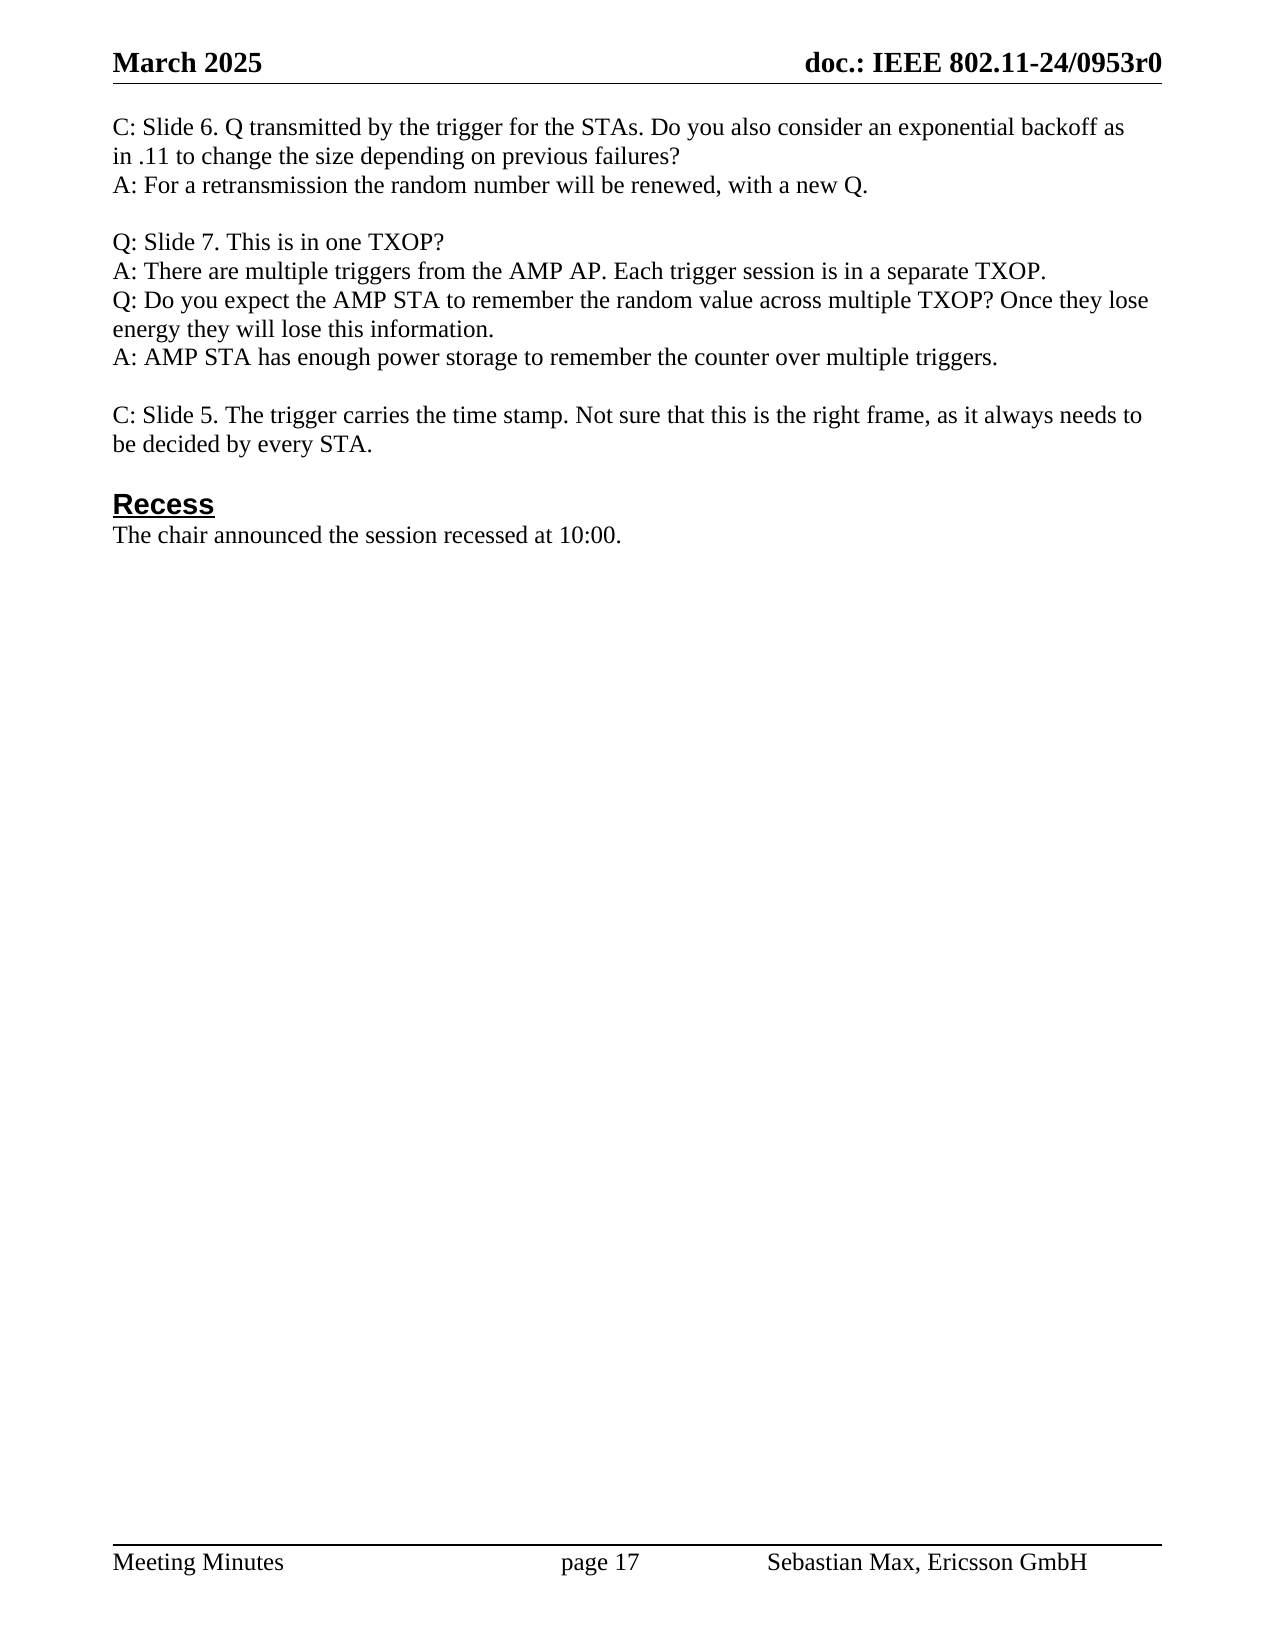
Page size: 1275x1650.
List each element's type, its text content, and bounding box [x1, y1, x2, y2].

text Q: Slide 7. This is in one TXOP? [112, 227, 1162, 256]
text C: Slide 5. The trigger carries the time stamp. Not sure that this is the right frame, as it always needs to be decided by every STA. [112, 400, 1162, 457]
text A: There are multiple triggers from the AMP AP. Each trigger session is in a separate TXOP. [112, 256, 1162, 285]
text The chair announced the session recessed at 10:00. [112, 520, 1162, 549]
subtitle Recess [112, 487, 1162, 520]
text C: Slide 6. Q transmitted by the trigger for the STAs. Do you also consider an exponential backoff as in .11 to change the size depending on previous failures? [112, 112, 1162, 170]
text A: For a retransmission the random number will be renewed, with a new Q. [112, 170, 1162, 199]
text A: AMP STA has enough power storage to remember the counter over multiple triggers. [112, 342, 1162, 371]
text Q: Do you expect the AMP STA to remember the random value across multiple TXOP? Once they lose energy they will lose this information. [112, 285, 1162, 342]
